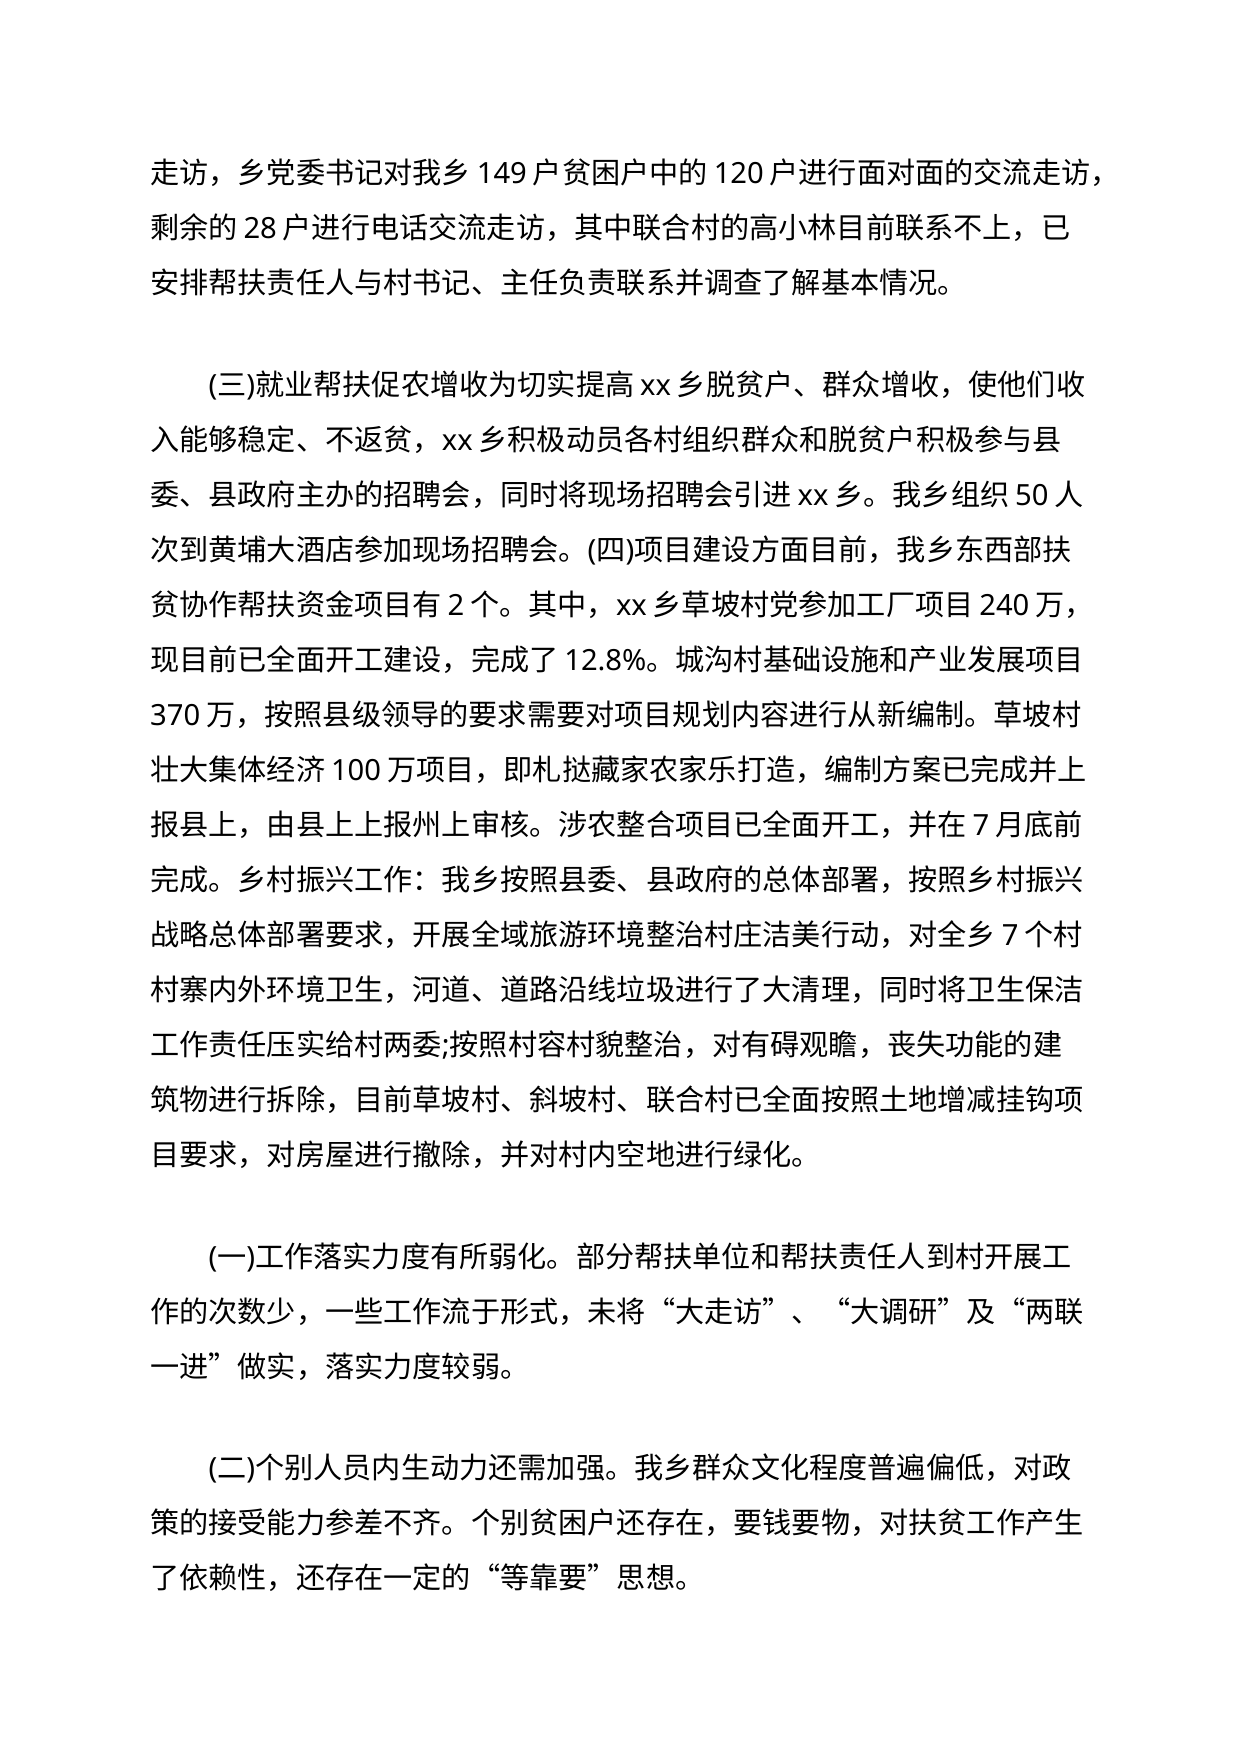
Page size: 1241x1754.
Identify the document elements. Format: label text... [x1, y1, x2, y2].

text (二)个别人员内生动力还需加强。我乡群众文化程度普遍偏低，对政策的接受能力参差不齐。个别贫困户还存在，要钱要物，对扶贫工作产生了依赖性，还存在一定的“等靠要”思想。 [150, 1445, 1090, 1597]
text (一)工作落实力度有所弱化。部分帮扶单位和帮扶责任人到村开展工作的次数少，一些工作流于形式，未将“大走访”、“大调研”及“两联一进”做实，落实力度较弱。 [150, 1233, 1090, 1385]
text (三)就业帮扶促农增收为切实提高xx乡脱贫户、群众增收，使他们收入能够稳定、不返贫，xx乡积极动员各村组织群众和脱贫户积极参与县委、县政府主办的招聘会，同时将现场招聘会引进xx乡。我乡组织50人次到黄埔大酒店参加现场招聘会。(四)项目建设方面目前，我乡东西部扶贫协作帮扶资金项目有2个。其中，xx乡草坡村党参加工厂项目240万，现目前已全面开工建设，完成了12.8%。城沟村基础设施和产业发展项目370万，按照县级领导的要求需要对项目规划内容进行从新编制。草坡村壮大集体经济100万项目，即札挞藏家农家乐打造，编制方案已完成并上报县上，由县上上报州上审核。涉农整合项目已全面开工，并在7月底前完成。乡村振兴工作：我乡按照县委、县政府的总体部署，按照乡村振兴战略总体部署要求，开展全域旅游环境整治村庄洁美行动，对全乡7个村村寨内外环境卫生，河道、道路沿线垃圾进行了大清理，同时将卫生保洁工作责任压实给村两委;按照村容村貌整治，对有碍观瞻，丧失功能的建筑物进行拆除，目前草坡村、斜坡村、联合村已全面按照土地增减挂钩项目要求，对房屋进行撤除，并对村内空地进行绿化。 [150, 362, 1090, 1174]
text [150, 150, 1090, 302]
